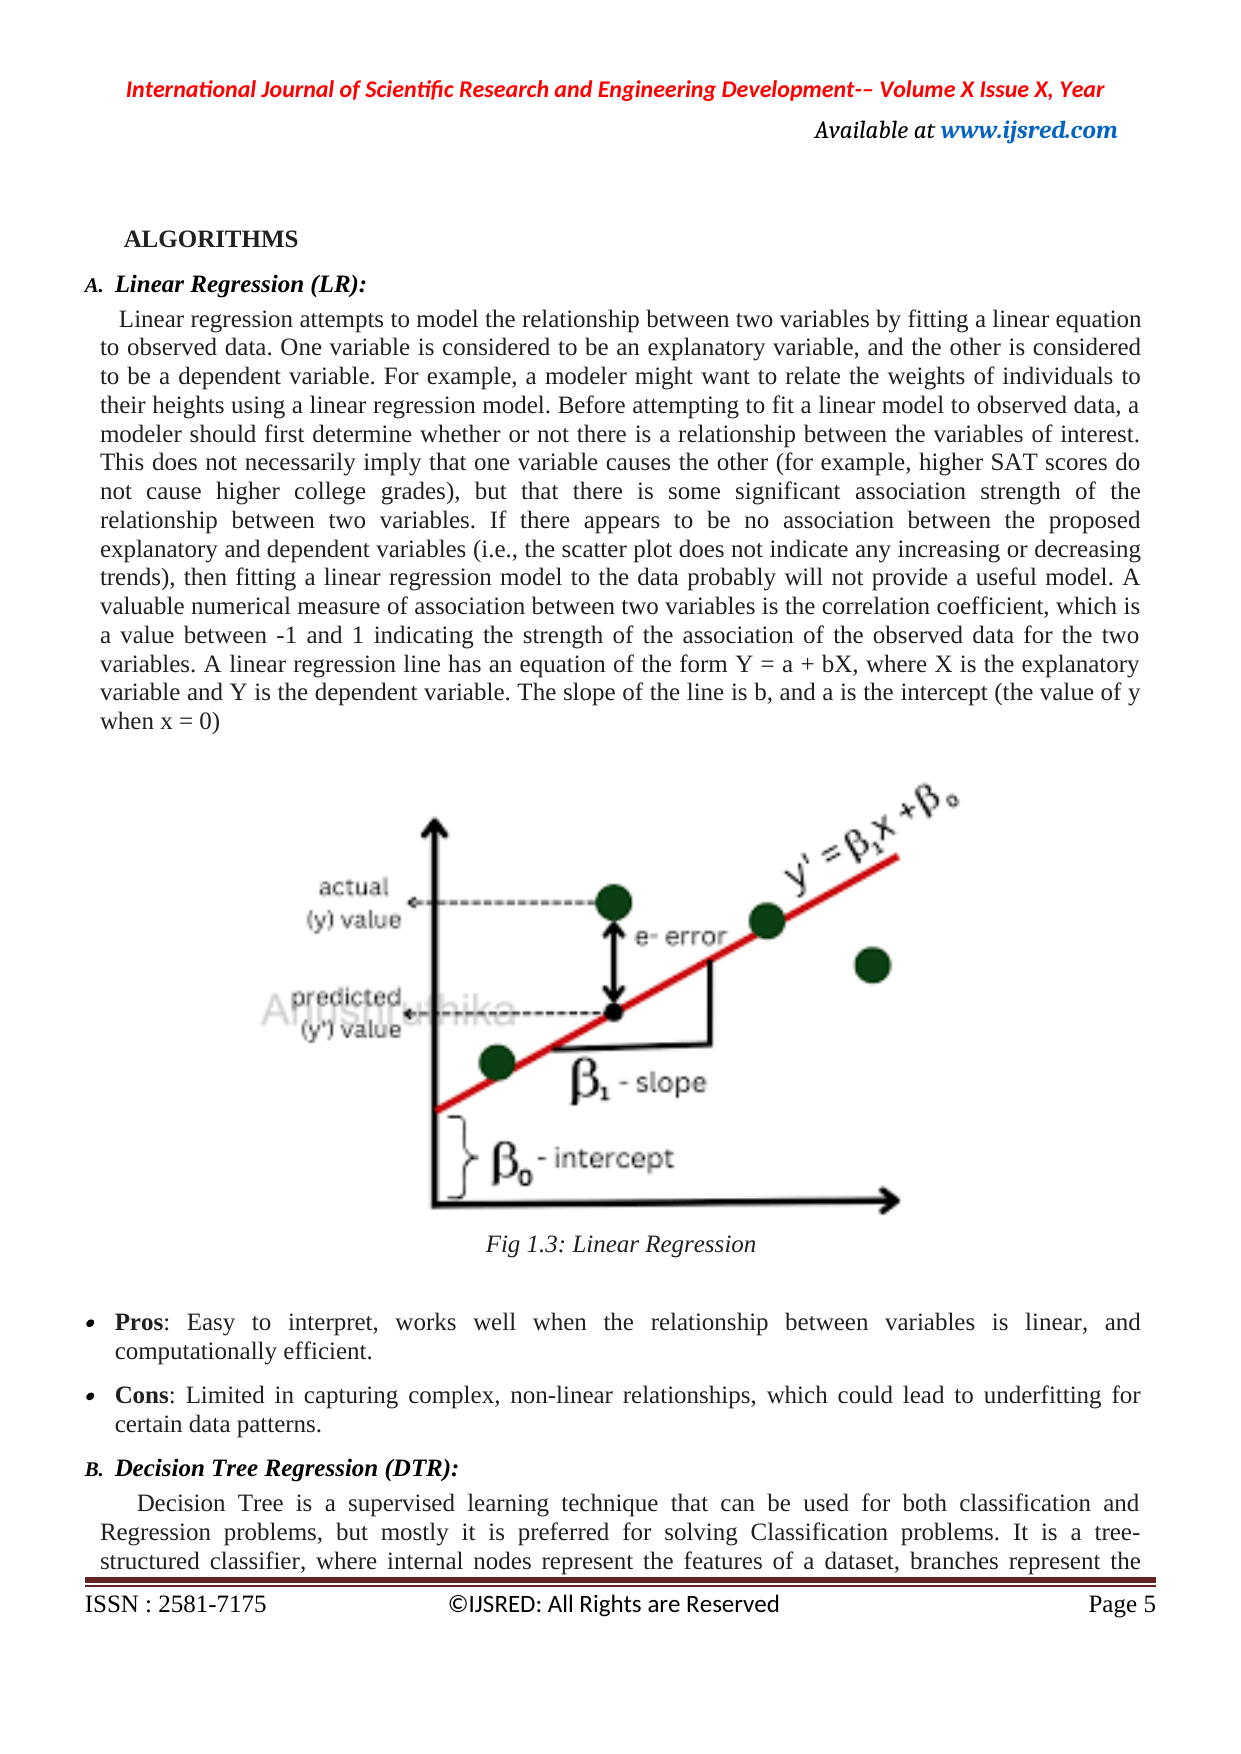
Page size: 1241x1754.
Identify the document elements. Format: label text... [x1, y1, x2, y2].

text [100, 1488, 1142, 1575]
text ALGORITHMS [123, 224, 1156, 253]
subtitle Pros: Easy to interpret, works well when the relationship between variables is linear, and computationally efficient. [84, 1307, 1142, 1365]
text Fig 1.3: Linear Regression [326, 1229, 916, 1258]
subtitle Linear Regression (LR): [84, 269, 1156, 297]
subtitle Decision Tree Regression (DTR): [84, 1453, 1156, 1482]
picture [248, 768, 994, 1223]
text Linear regression attempts to model the relationship between two variables by fitting a linear equation to observed data. One variable is considered to be an explanatory variable, and the other is considered to be a dependent variable. For example, a modeler might want to relate the weights of individuals to their heights using a linear regression model. Before attempting to fit a linear model to observed data, a modeler should first determine whether or not there is a relationship between the variables of interest. This does not necessarily imply that one variable causes the other (for example, higher SAT scores do not cause higher college grades), but that there is some significant association strength of the relationship between two variables. If there appears to be no association between the proposed explanatory and dependent variables (i.e., the scatter plot does not indicate any increasing or decreasing trends), then fitting a linear regression model to the data probably will not provide a useful model. A valuable numerical measure of association between two variables is the correlation coefficient, which is a value between -1 and 1 indicating the strength of the association of the observed data for the two variables. A linear regression line has an equation of the form Y = a + bX, where X is the explanatory variable and Y is the dependent variable. The slope of the line is b, and a is the intercept (the value of y when x = 0) [100, 304, 1142, 735]
subtitle Cons: Limited in capturing complex, non-linear relationships, which could lead to underfitting for certain data patterns. [84, 1380, 1142, 1438]
